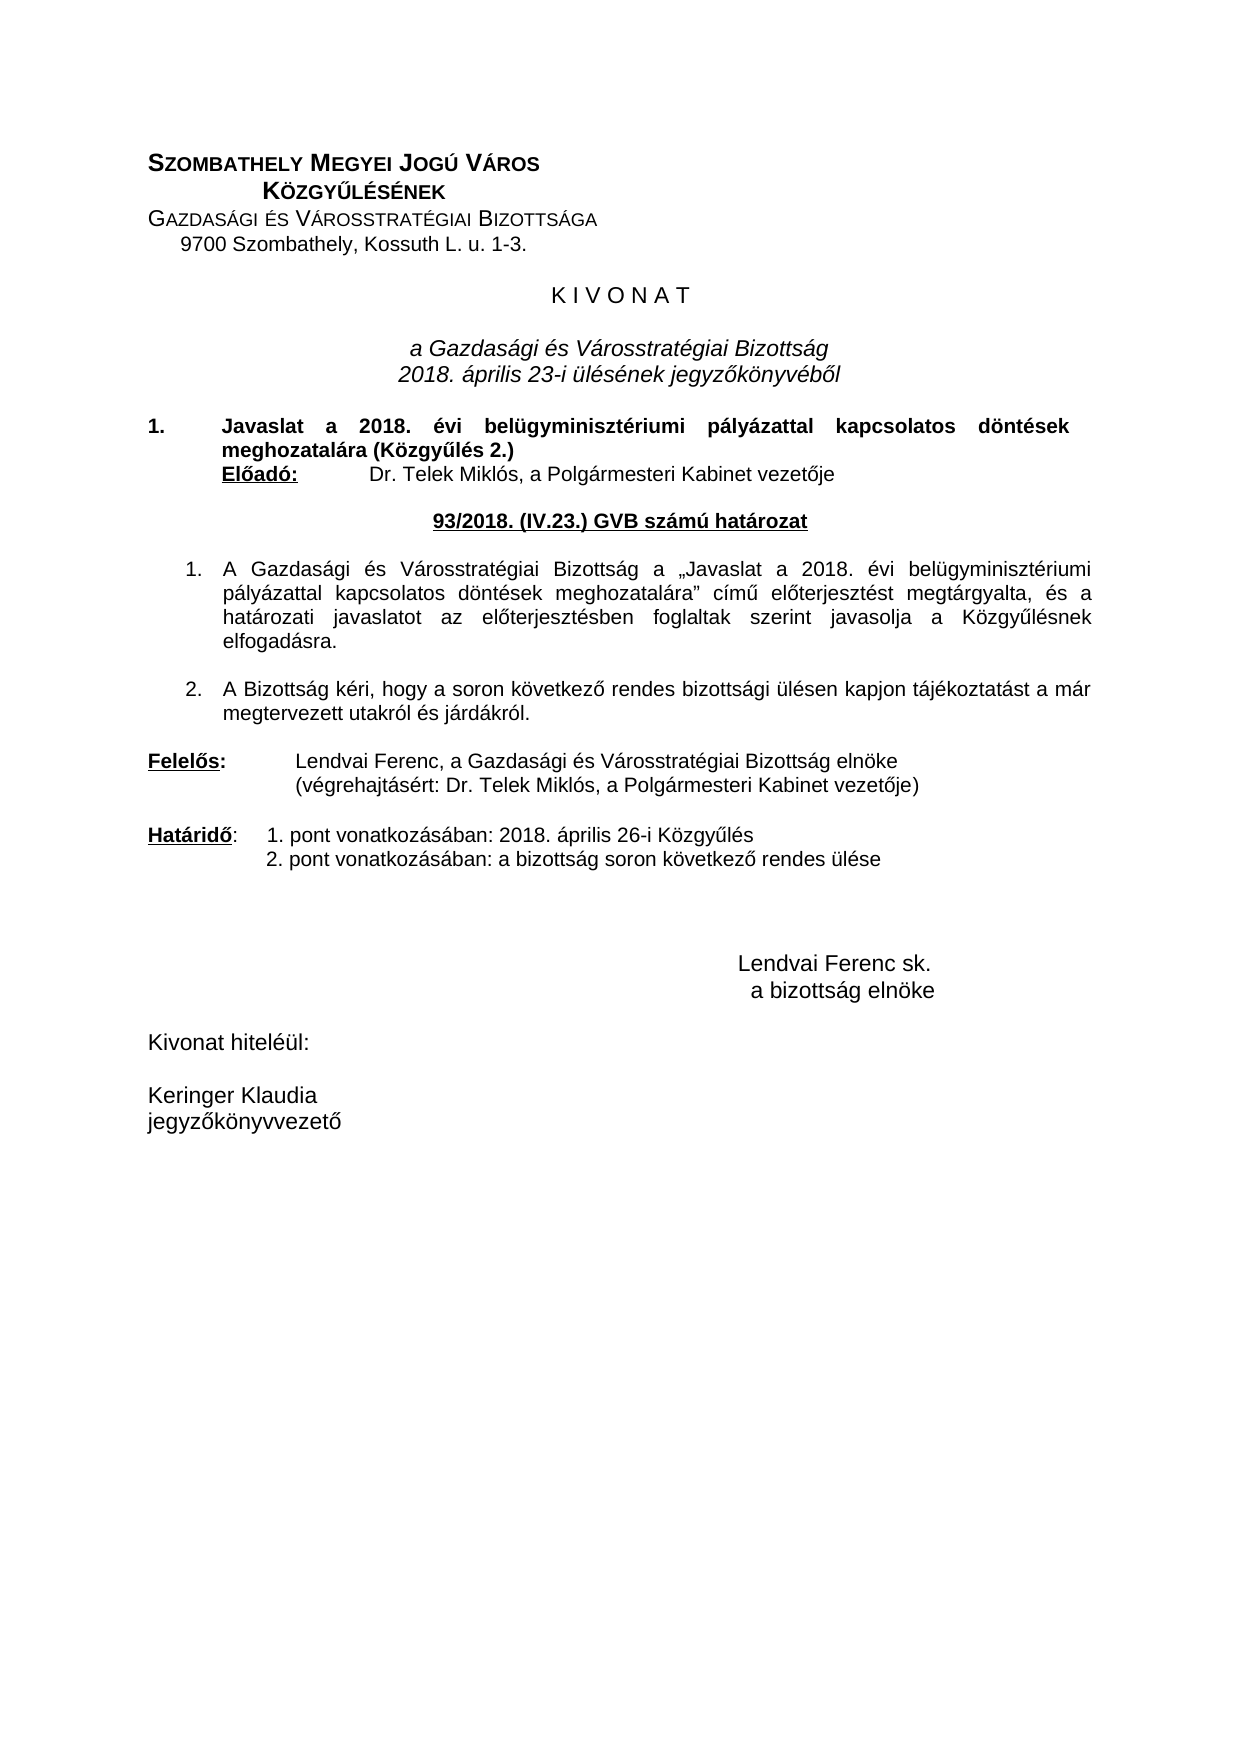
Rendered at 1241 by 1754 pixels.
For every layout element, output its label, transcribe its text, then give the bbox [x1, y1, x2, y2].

text Határidő: 1. pont vonatkozásában: 2018. április 26-i Közgyűlés [148, 823, 1093, 847]
list 1. Javaslat a 2018. évi belügyminisztériumi pályázattal kapcsolatos döntések meghozatalára (Közgyűlés 2.) [148, 413, 1093, 461]
text 9700 Szombathely, Kossuth L. u. 1-3. [148, 231, 1093, 255]
list (végrehajtásért: Dr. Telek Miklós, a Polgármesteri Kabinet vezetője) [148, 773, 1093, 797]
text Kivonat hiteléül: [148, 1029, 1093, 1056]
list A Bizottság kéri, hogy a soron következő rendes bizottsági ülésen kapjon tájékoztatást a már megtervezett utakról és járdákról. [185, 677, 1093, 725]
text Gazdasági és Városstratégiai Bizottsága [148, 205, 1093, 231]
text K I V O N A T [148, 282, 1093, 308]
text Keringer Klaudia [148, 1082, 1093, 1108]
list 2. pont vonatkozásában: a bizottság soron következő rendes ülése [266, 847, 1093, 871]
text 2018. április 23-i ülésének jegyzőkönyvéből [148, 361, 1093, 387]
subtitle Szombathely Megyei Jogú Város [148, 148, 1093, 176]
text Felelős: Lendvai Ferenc, a Gazdasági és Városstratégiai Bizottság elnöke [148, 749, 1093, 773]
text 93/2018. (IV.23.) GVB számú határozat [148, 509, 1093, 533]
text jegyzőkönyvvezető [148, 1108, 1093, 1135]
list A Gazdasági és Városstratégiai Bizottság a „Javaslat a 2018. évi belügyminisztériumi pályázattal kapcsolatos döntések meghozatalára” című előterjesztést megtárgyalta, és a határozati javaslatot az előterjesztésben foglaltak szerint javasolja a Közgyűlésnek elfogadásra. [185, 557, 1093, 653]
text a bizottság elnöke [148, 977, 1093, 1003]
text Lendvai Ferenc sk. [664, 950, 1093, 977]
text a Gazdasági és Városstratégiai Bizottság [148, 334, 1093, 361]
list Előadó: Dr. Telek Miklós, a Polgármesteri Kabinet vezetője [148, 461, 1093, 485]
subtitle Közgyűlésének [148, 176, 1093, 205]
